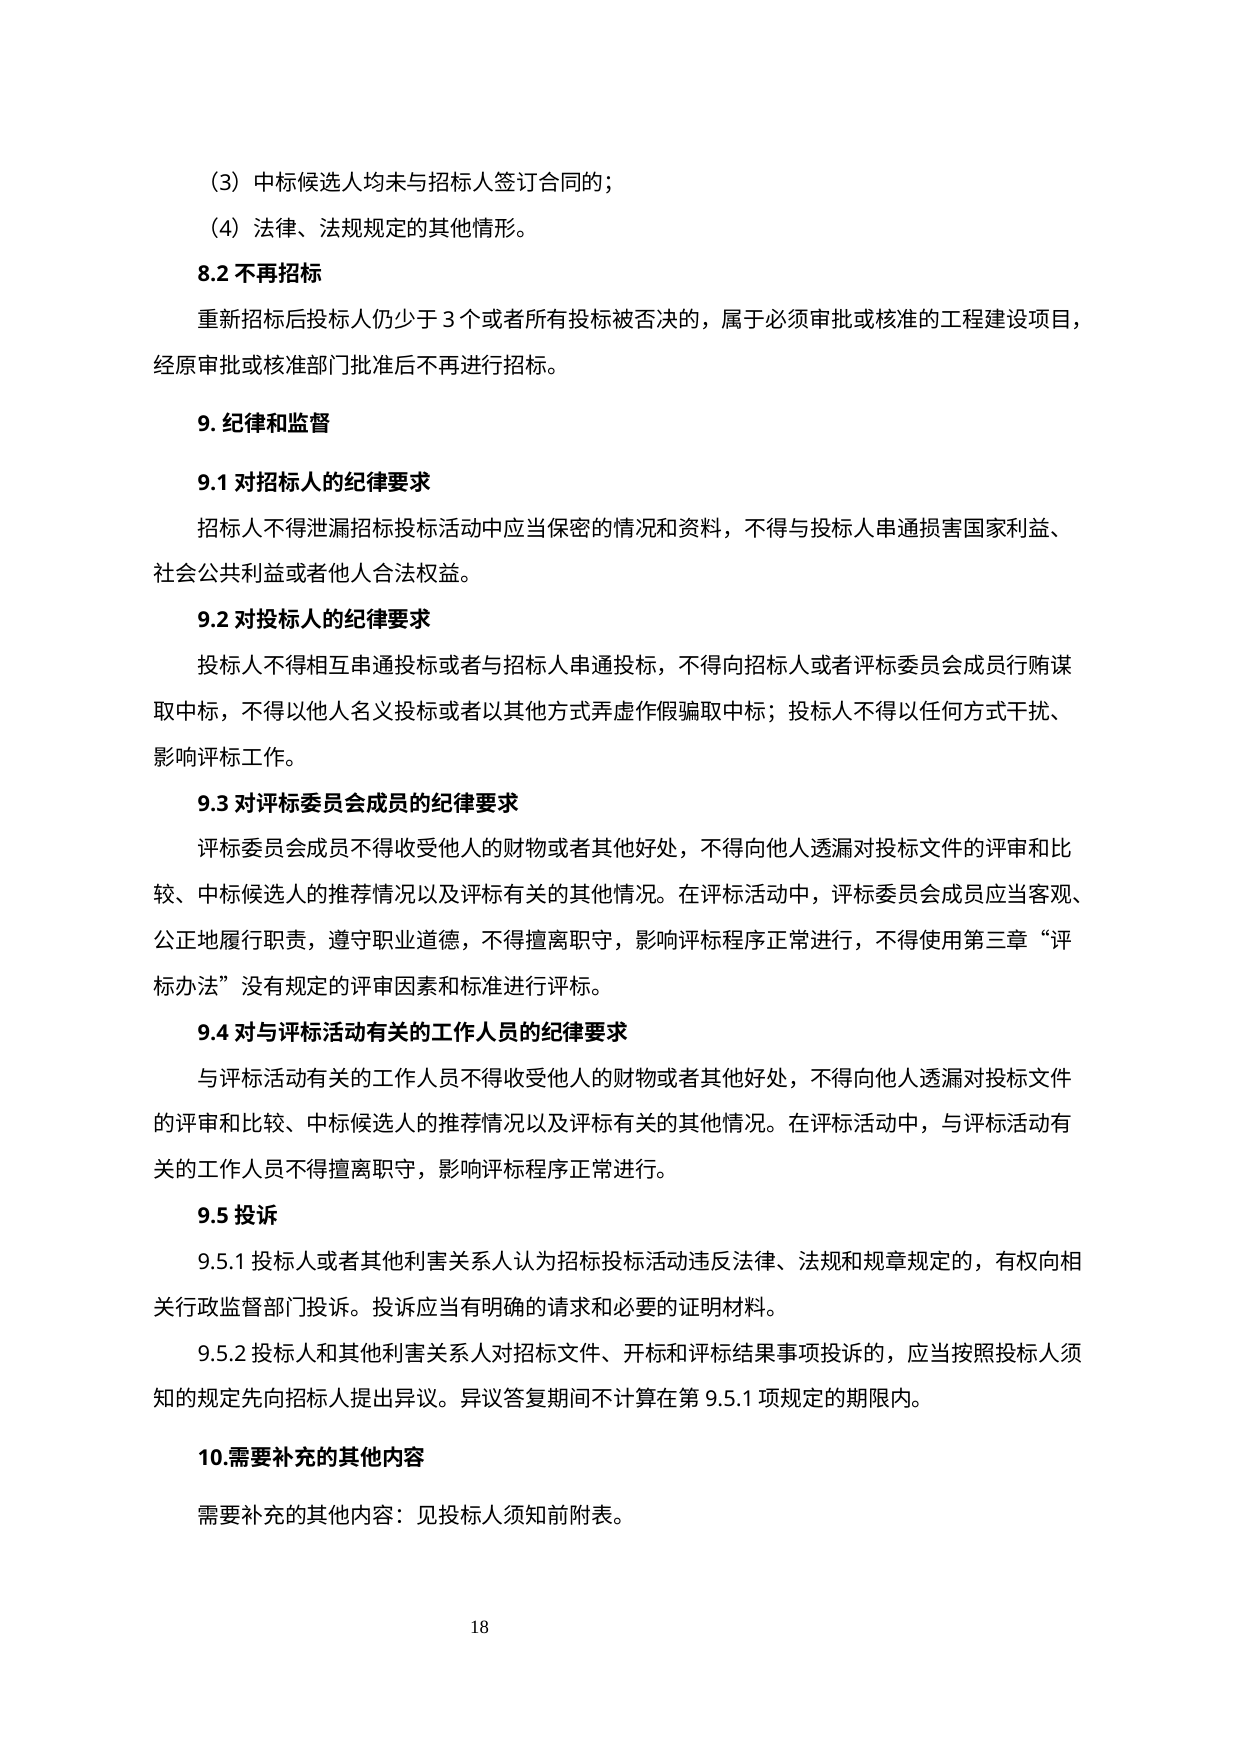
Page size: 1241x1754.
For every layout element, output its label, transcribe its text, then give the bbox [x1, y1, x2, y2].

subtitle 9.3 对评标委员会成员的纪律要求 [153, 774, 1087, 820]
text 需要补充的其他内容：见投标人须知前附表。 [153, 1487, 1087, 1533]
text （4）法律、法规规定的其他情形。 [153, 199, 1087, 245]
text 招标人不得泄漏招标投标活动中应当保密的情况和资料，不得与投标人串通损害国家利益、社会公共利益或者他人合法权益。 [153, 499, 1087, 591]
subtitle 9.1 对招标人的纪律要求 [153, 453, 1087, 499]
subtitle 10.需要补充的其他内容 [153, 1428, 1087, 1474]
text 评标委员会成员不得收受他人的财物或者其他好处，不得向他人透漏对投标文件的评审和比较、中标候选人的推荐情况以及评标有关的其他情况。在评标活动中，评标委员会成员应当客观、公正地履行职责，遵守职业道德，不得擅离职守，影响评标程序正常进行，不得使用第三章“评标办法”没有规定的评审因素和标准进行评标。 [153, 820, 1087, 1003]
subtitle 9.2 对投标人的纪律要求 [153, 591, 1087, 637]
text （3）中标候选人均未与招标人签订合同的； [153, 153, 1087, 199]
subtitle 9.4 对与评标活动有关的工作人员的纪律要求 [153, 1003, 1087, 1049]
text 9.5.1投标人或者其他利害关系人认为招标投标活动违反法律、法规和规章规定的，有权向相关行政监督部门投诉。投诉应当有明确的请求和必要的证明材料。 [153, 1233, 1087, 1324]
subtitle 9. 纪律和监督 [153, 395, 1087, 441]
subtitle 9.5 投诉 [153, 1187, 1087, 1233]
text 9.5.2投标人和其他利害关系人对招标文件、开标和评标结果事项投诉的，应当按照投标人须知的规定先向招标人提出异议。异议答复期间不计算在第9.5.1项规定的期限内。 [153, 1324, 1087, 1416]
subtitle 8.2 不再招标 [153, 245, 1087, 291]
text 重新招标后投标人仍少于3个或者所有投标被否决的，属于必须审批或核准的工程建设项目，经原审批或核准部门批准后不再进行招标。 [153, 291, 1087, 383]
text 与评标活动有关的工作人员不得收受他人的财物或者其他好处，不得向他人透漏对投标文件的评审和比较、中标候选人的推荐情况以及评标有关的其他情况。在评标活动中，与评标活动有关的工作人员不得擅离职守，影响评标程序正常进行。 [153, 1049, 1087, 1187]
text 投标人不得相互串通投标或者与招标人串通投标，不得向招标人或者评标委员会成员行贿谋取中标，不得以他人名义投标或者以其他方式弄虚作假骗取中标；投标人不得以任何方式干扰、影响评标工作。 [153, 637, 1087, 774]
